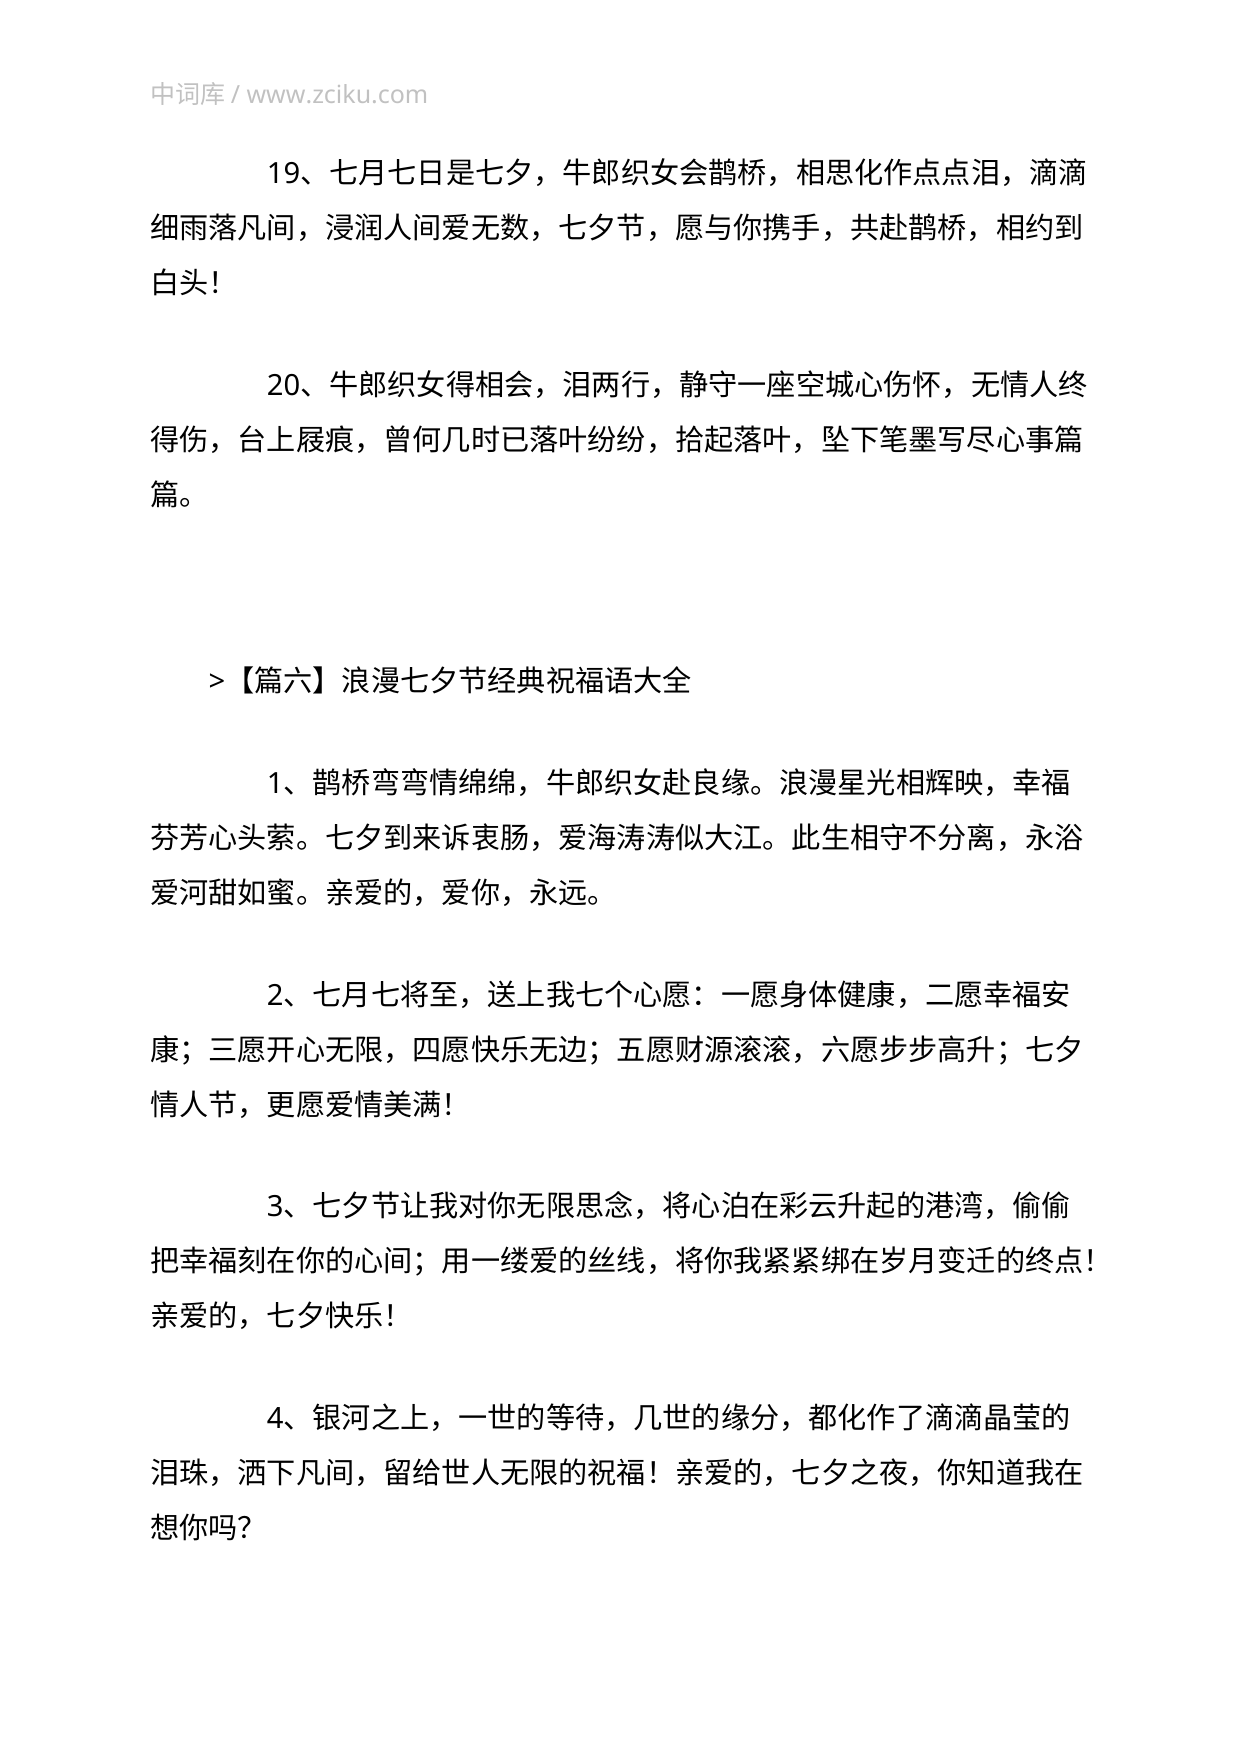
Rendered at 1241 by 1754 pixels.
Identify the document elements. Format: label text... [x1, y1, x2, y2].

text 20、牛郎织女得相会，泪两行，静守一座空城心伤怀，无情人终得伤，台上屐痕，曾何几时已落叶纷纷，拾起落叶，坠下笔墨写尽心事篇篇。 [150, 362, 1090, 514]
text 19、七月七日是七夕，牛郎织女会鹊桥，相思化作点点泪，滴滴细雨落凡间，浸润人间爱无数，七夕节，愿与你携手，共赴鹊桥，相约到白头！ [150, 150, 1090, 302]
text 4、银河之上，一世的等待，几世的缘分，都化作了滴滴晶莹的泪珠，洒下凡间，留给世人无限的祝福！亲爱的，七夕之夜，你知道我在想你吗？ [150, 1394, 1090, 1547]
text 3、七夕节让我对你无限思念，将心泊在彩云升起的港湾，偷偷把幸福刻在你的心间；用一缕爱的丝线，将你我紧紧绑在岁月变迁的终点！亲爱的，七夕快乐！ [150, 1183, 1090, 1335]
text 1、鹊桥弯弯情绵绵，牛郎织女赴良缘。浪漫星光相辉映，幸福芬芳心头萦。七夕到来诉衷肠，爱海涛涛似大江。此生相守不分离，永浴爱河甜如蜜。亲爱的，爱你，永远。 [150, 759, 1090, 912]
text >【篇六】浪漫七夕节经典祝福语大全 [150, 657, 1090, 700]
text 2、七月七将至，送上我七个心愿：一愿身体健康，二愿幸福安康；三愿开心无限，四愿快乐无边；五愿财源滚滚，六愿步步高升；七夕情人节，更愿爱情美满！ [150, 971, 1090, 1123]
